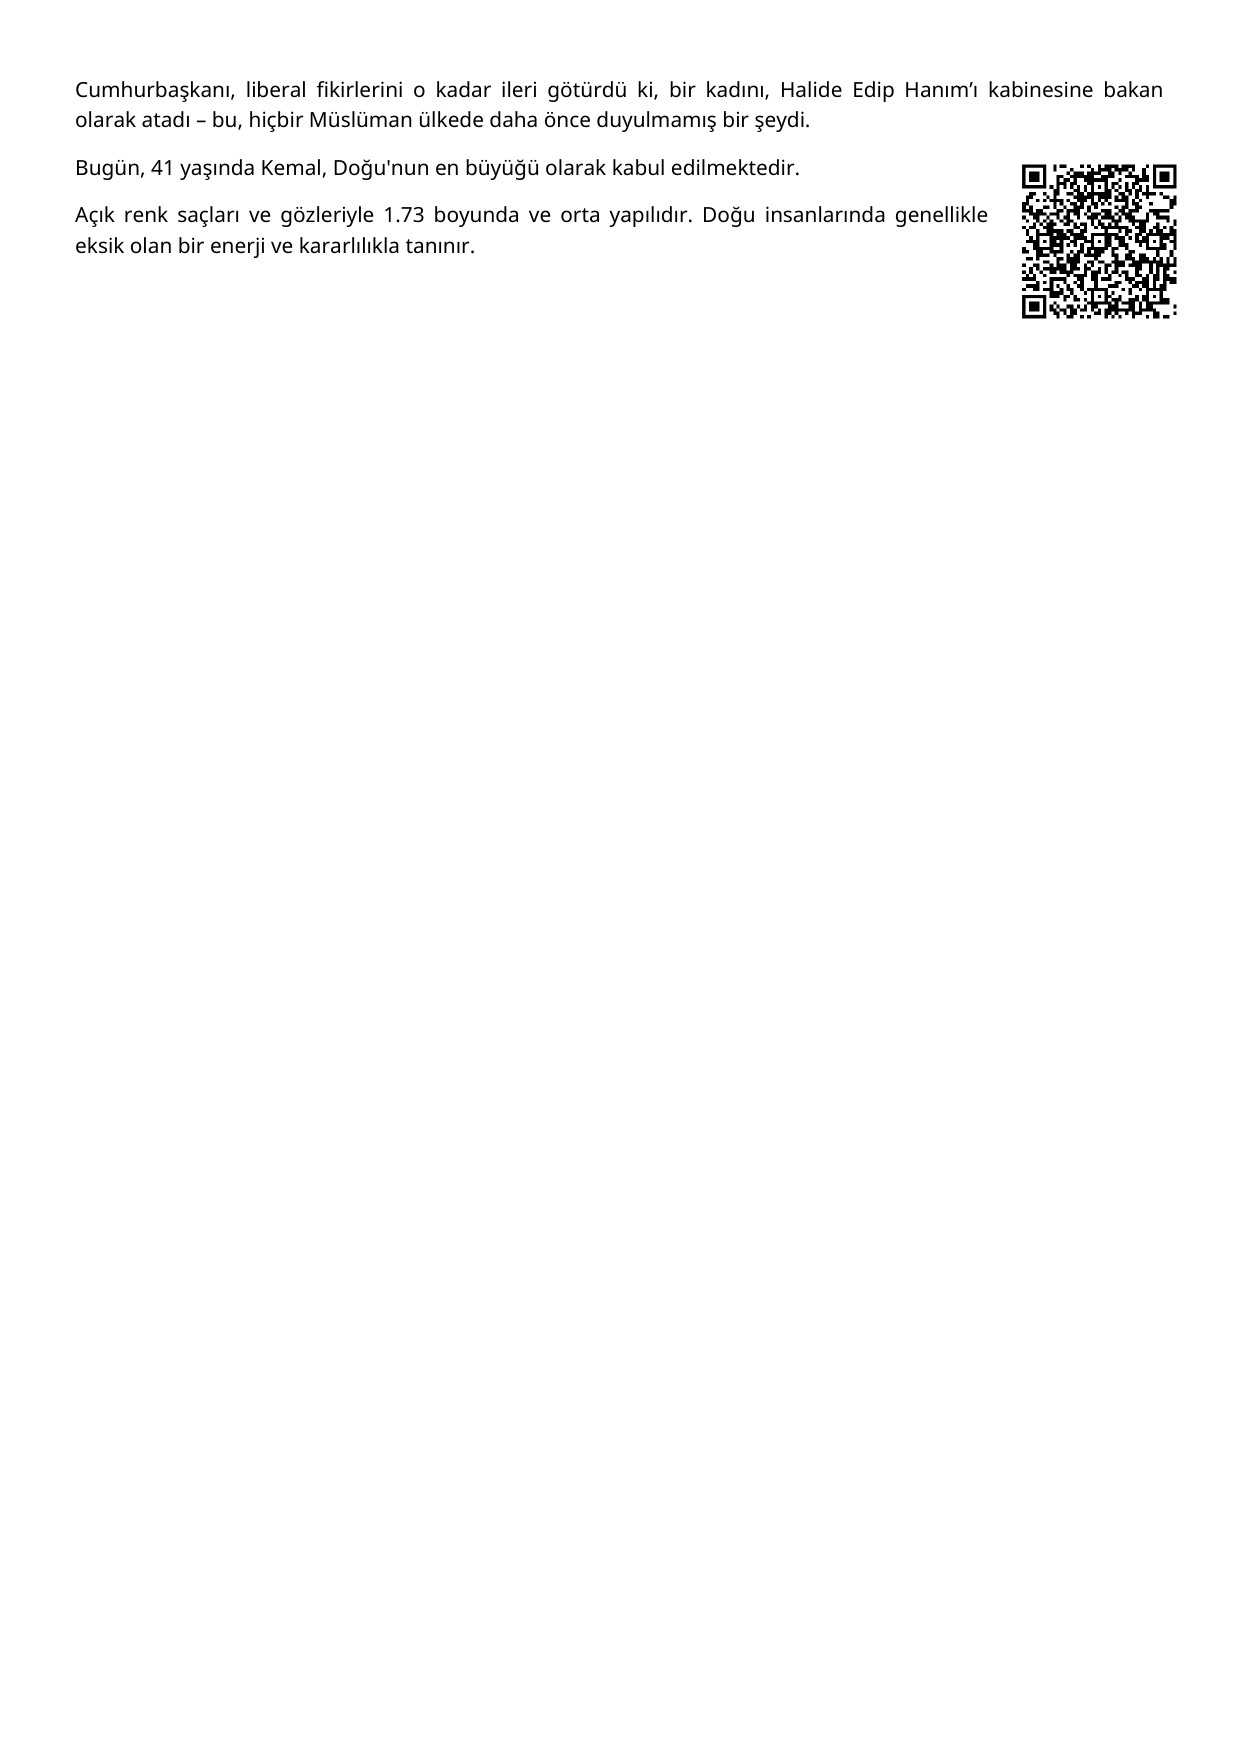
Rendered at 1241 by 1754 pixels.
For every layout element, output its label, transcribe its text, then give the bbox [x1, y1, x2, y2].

text Bugün, 41 yaşında Kemal, Doğu'nun en büyüğü olarak kabul edilmektedir. [75, 153, 1008, 181]
text Cumhurbaşkanı, liberal fikirlerini o kadar ileri götürdü ki, bir kadını, Halide Edip Hanım’ı kabinesine bakan olarak atadı – bu, hiçbir Müslüman ülkede daha önce duyulmamış bir şeydi. [75, 75, 1165, 134]
text Açık renk saçları ve gözleriyle 1.73 boyunda ve orta yapılıdır. Doğu insanlarında genellikle eksik olan bir enerji ve kararlılıkla tanınır. [75, 200, 1008, 259]
picture [1008, 153, 1190, 329]
